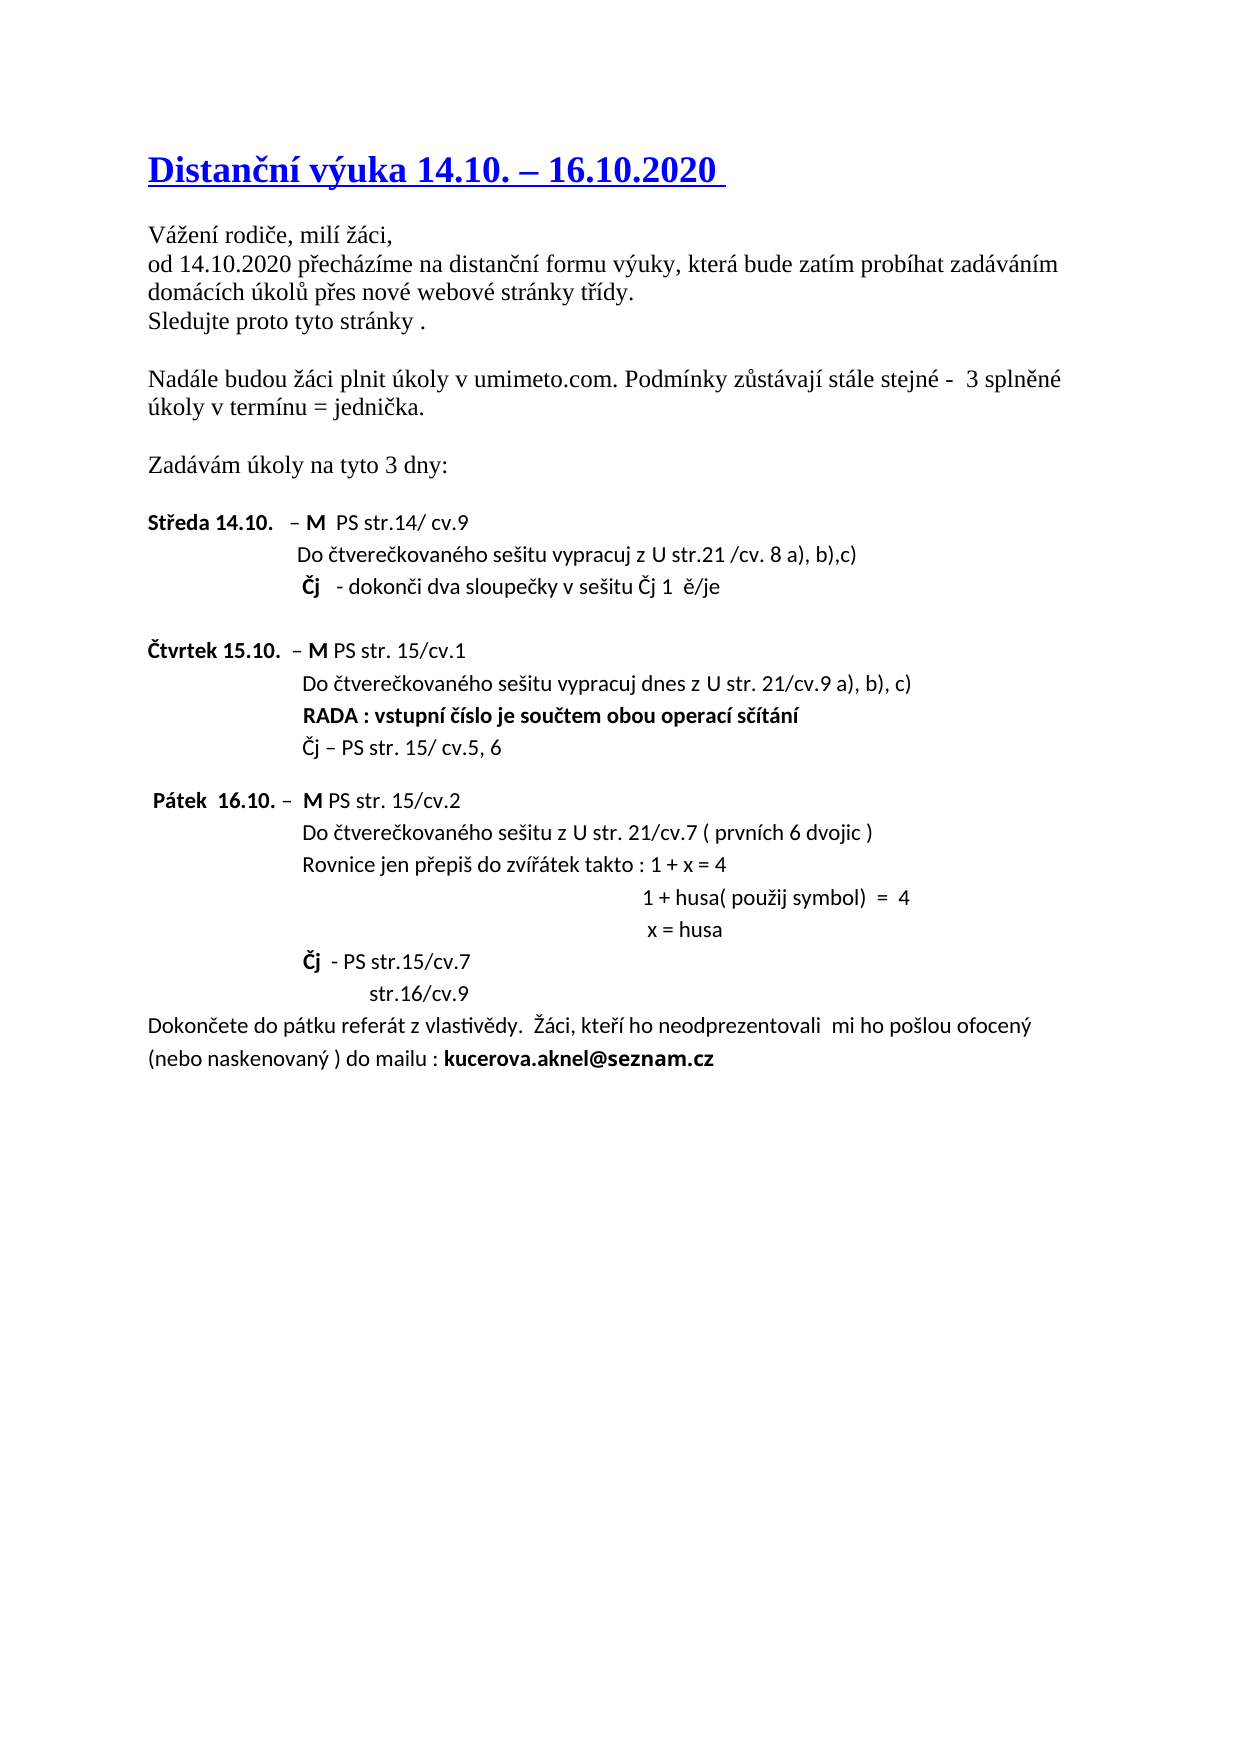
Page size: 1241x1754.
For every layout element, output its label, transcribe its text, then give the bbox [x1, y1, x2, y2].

text Distanční výuka 14.10. – 16.10.2020 [148, 148, 1093, 191]
text Vážení rodiče, milí žáci, od 14.10.2020 přecházíme na distanční formu výuky, která bude zatím probíhat zadáváním domácích úkolů přes nové webové stránky třídy. Sledujte proto tyto stránky . Nadále budou žáci plnit úkoly v umimeto.com. Podmínky zůstávají stále stejné - 3 splněné úkoly v termínu = jednička. Zadávám úkoly na tyto 3 dny: [148, 220, 1093, 479]
text Středa 14.10. – M PS str.14/ cv.9 Do čtverečkovaného sešitu vypracuj z U str.21 /cv. 8 a), b),c) Čj - dokonči dva sloupečky v sešitu Čj 1 ě/je Čtvrtek 15.10. – M PS str. 15/cv.1 Do čtverečkovaného sešitu vypracuj dnes z U str. 21/cv.9 a), b), c) RADA : vstupní číslo je součtem obou operací sčítání Čj – PS str. 15/ cv.5, 6 [148, 508, 1093, 761]
text Pátek 16.10. – M PS str. 15/cv.2 Do čtverečkovaného sešitu z U str. 21/cv.7 ( prvních 6 dvojic ) Rovnice jen přepiš do zvířátek takto : 1 + x = 4 1 + husa( použij symbol) = 4 x = husa Čj - PS str.15/cv.7 str.16/cv.9 Dokončete do pátku referát z vlastivědy. Žáci, kteří ho neodprezentovali mi ho pošlou ofocený (nebo naskenovaný ) do mailu : kucerova.aknel@seznam.cz [148, 786, 1093, 1072]
